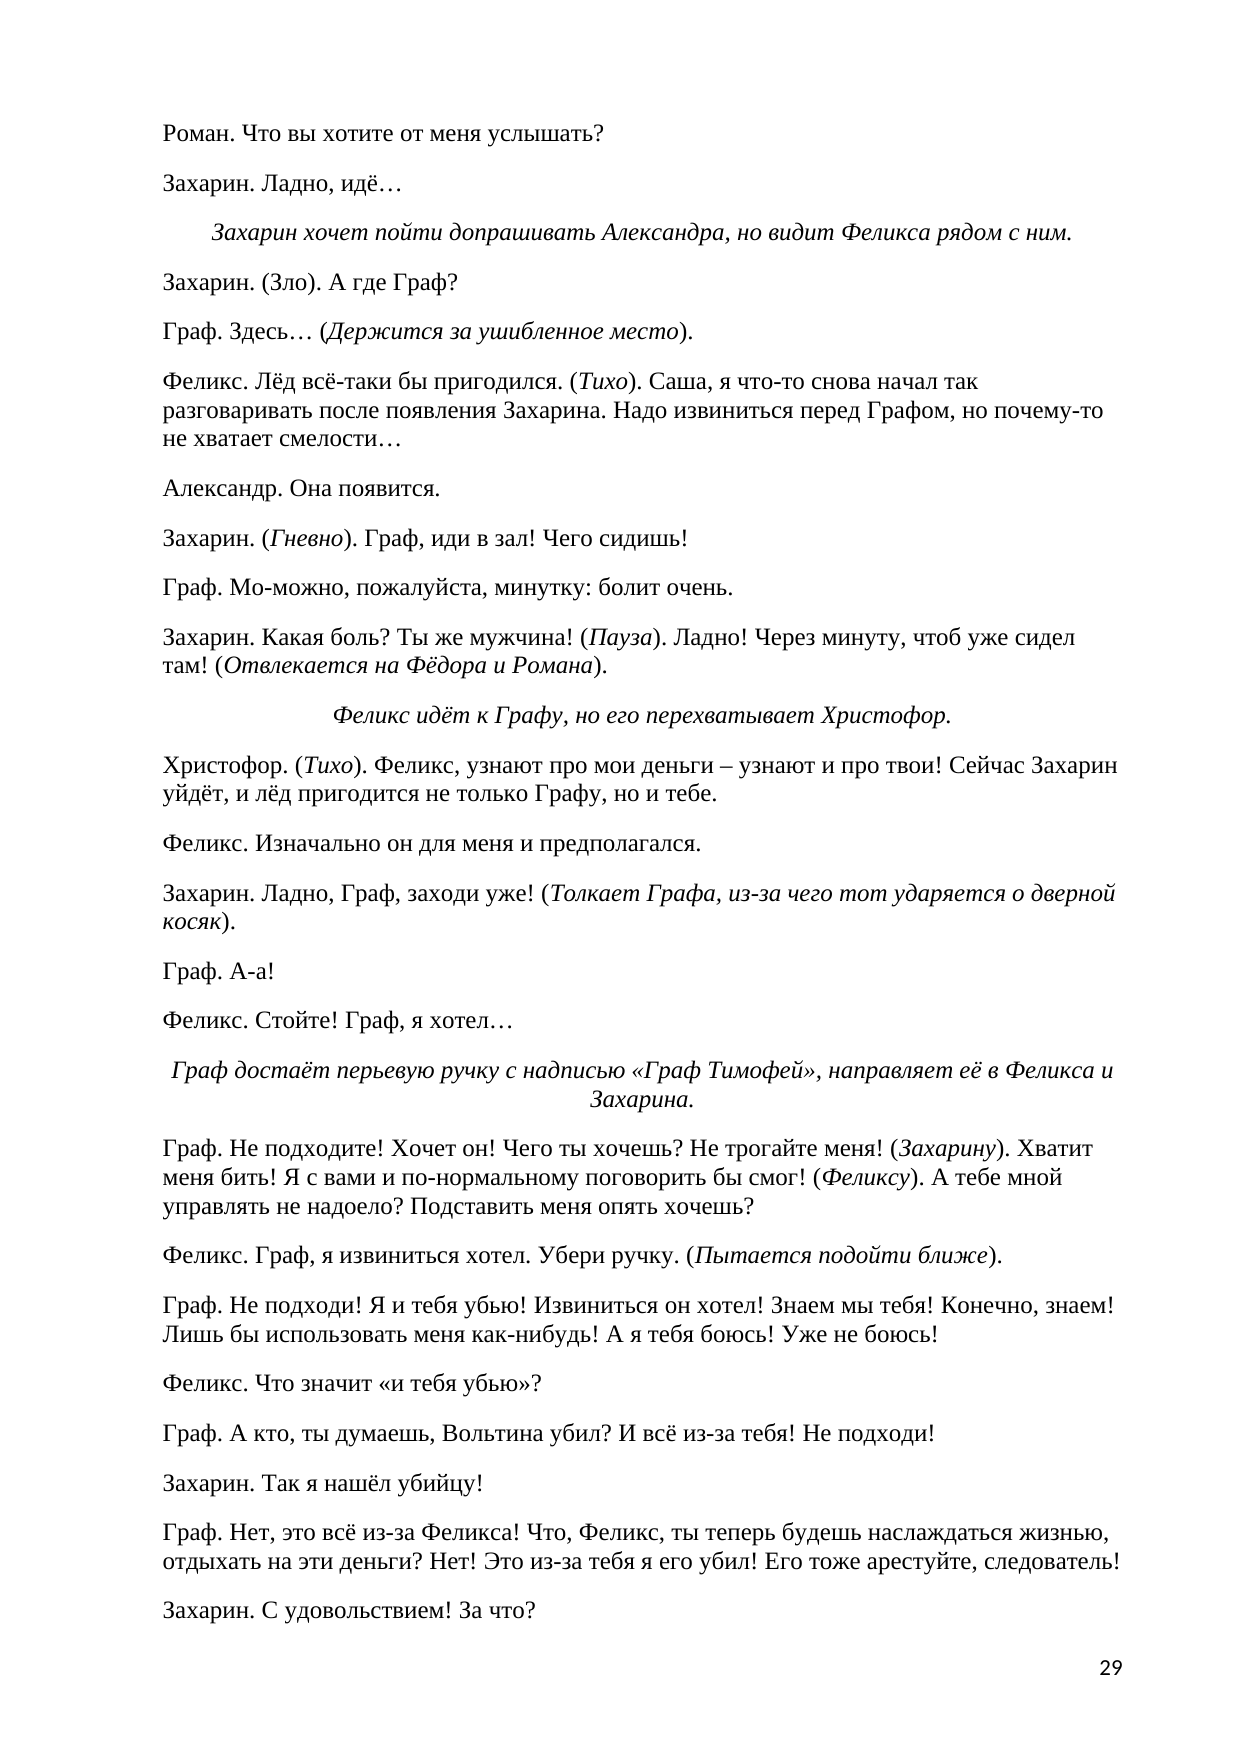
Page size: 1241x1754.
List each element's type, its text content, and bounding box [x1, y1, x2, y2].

text Захарин. (Зло). А где Граф? [162, 267, 1122, 296]
text Захарин. Ладно, идё… [162, 168, 1122, 196]
text Христофор. (Тихо). Феликс, узнают про мои деньги – узнают и про твои! Сейчас Захарин уйдёт, и лёд пригодится не только Графу, но и тебе. [162, 750, 1122, 807]
text Феликс идёт к Графу, но его перехватывает Христофор. [162, 700, 1122, 729]
text Захарин. Ладно, Граф, заходи уже! (Толкает Графа, из-за чего тот ударяется о дверной косяк). [162, 878, 1122, 935]
text Граф. Здесь… (Держится за ушибленное место). [162, 316, 1122, 345]
text Феликс. Граф, я извиниться хотел. Убери ручку. (Пытается подойти ближе). [162, 1241, 1122, 1269]
text Захарин. (Гневно). Граф, иди в зал! Чего сидишь! [162, 523, 1122, 551]
text Граф достаёт перьевую ручку с надписью «Граф Тимофей», направляет её в Феликса и Захарина. [162, 1055, 1122, 1113]
text Феликс. Стойте! Граф, я хотел… [162, 1006, 1122, 1034]
text Граф. А кто, ты думаешь, Вольтина убил? И всё из-за тебя! Не подходи! [162, 1418, 1122, 1447]
text Захарин. Так я нашёл убийцу! [162, 1468, 1122, 1496]
text Граф. А-а! [162, 956, 1122, 985]
text Феликс. Изначально он для меня и предполагался. [162, 828, 1122, 857]
text Феликс. Лёд всё-таки бы пригодился. (Тихо). Саша, я что-то снова начал так разговаривать после появления Захарина. Надо извиниться перед Графом, но почему-то не хватает смелости… [162, 366, 1122, 452]
text Роман. Что вы хотите от меня услышать? [162, 118, 1122, 147]
text Граф. Мо-можно, пожалуйста, минутку: болит очень. [162, 572, 1122, 601]
text Граф. Не подходи! Я и тебя убью! Извиниться он хотел! Знаем мы тебя! Конечно, знаем! Лишь бы использовать меня как-нибудь! А я тебя боюсь! Уже не боюсь! [162, 1290, 1122, 1348]
text Феликс. Что значит «и тебя убью»? [162, 1368, 1122, 1397]
text Захарин. С удовольствием! За что? [162, 1596, 1122, 1624]
text Граф. Не подходите! Хочет он! Чего ты хочешь? Не трогайте меня! (Захарину). Хватит меня бить! Я с вами и по-нормальному поговорить бы смог! (Феликсу). А тебе мной управлять не надоело? Подставить меня опять хочешь? [162, 1133, 1122, 1220]
text Захарин хочет пойти допрашивать Александра, но видит Феликса рядом с ним. [162, 217, 1122, 246]
text Захарин. Какая боль? Ты же мужчина! (Пауза). Ладно! Через минуту, чтоб уже сидел там! (Отвлекается на Фёдора и Романа). [162, 622, 1122, 679]
text Граф. Нет, это всё из-за Феликса! Что, Феликс, ты теперь будешь наслаждаться жизнью, отдыхать на эти деньги? Нет! Это из-за тебя я его убил! Его тоже арестуйте, следователь! [162, 1517, 1122, 1575]
text Александр. Она появится. [162, 473, 1122, 502]
